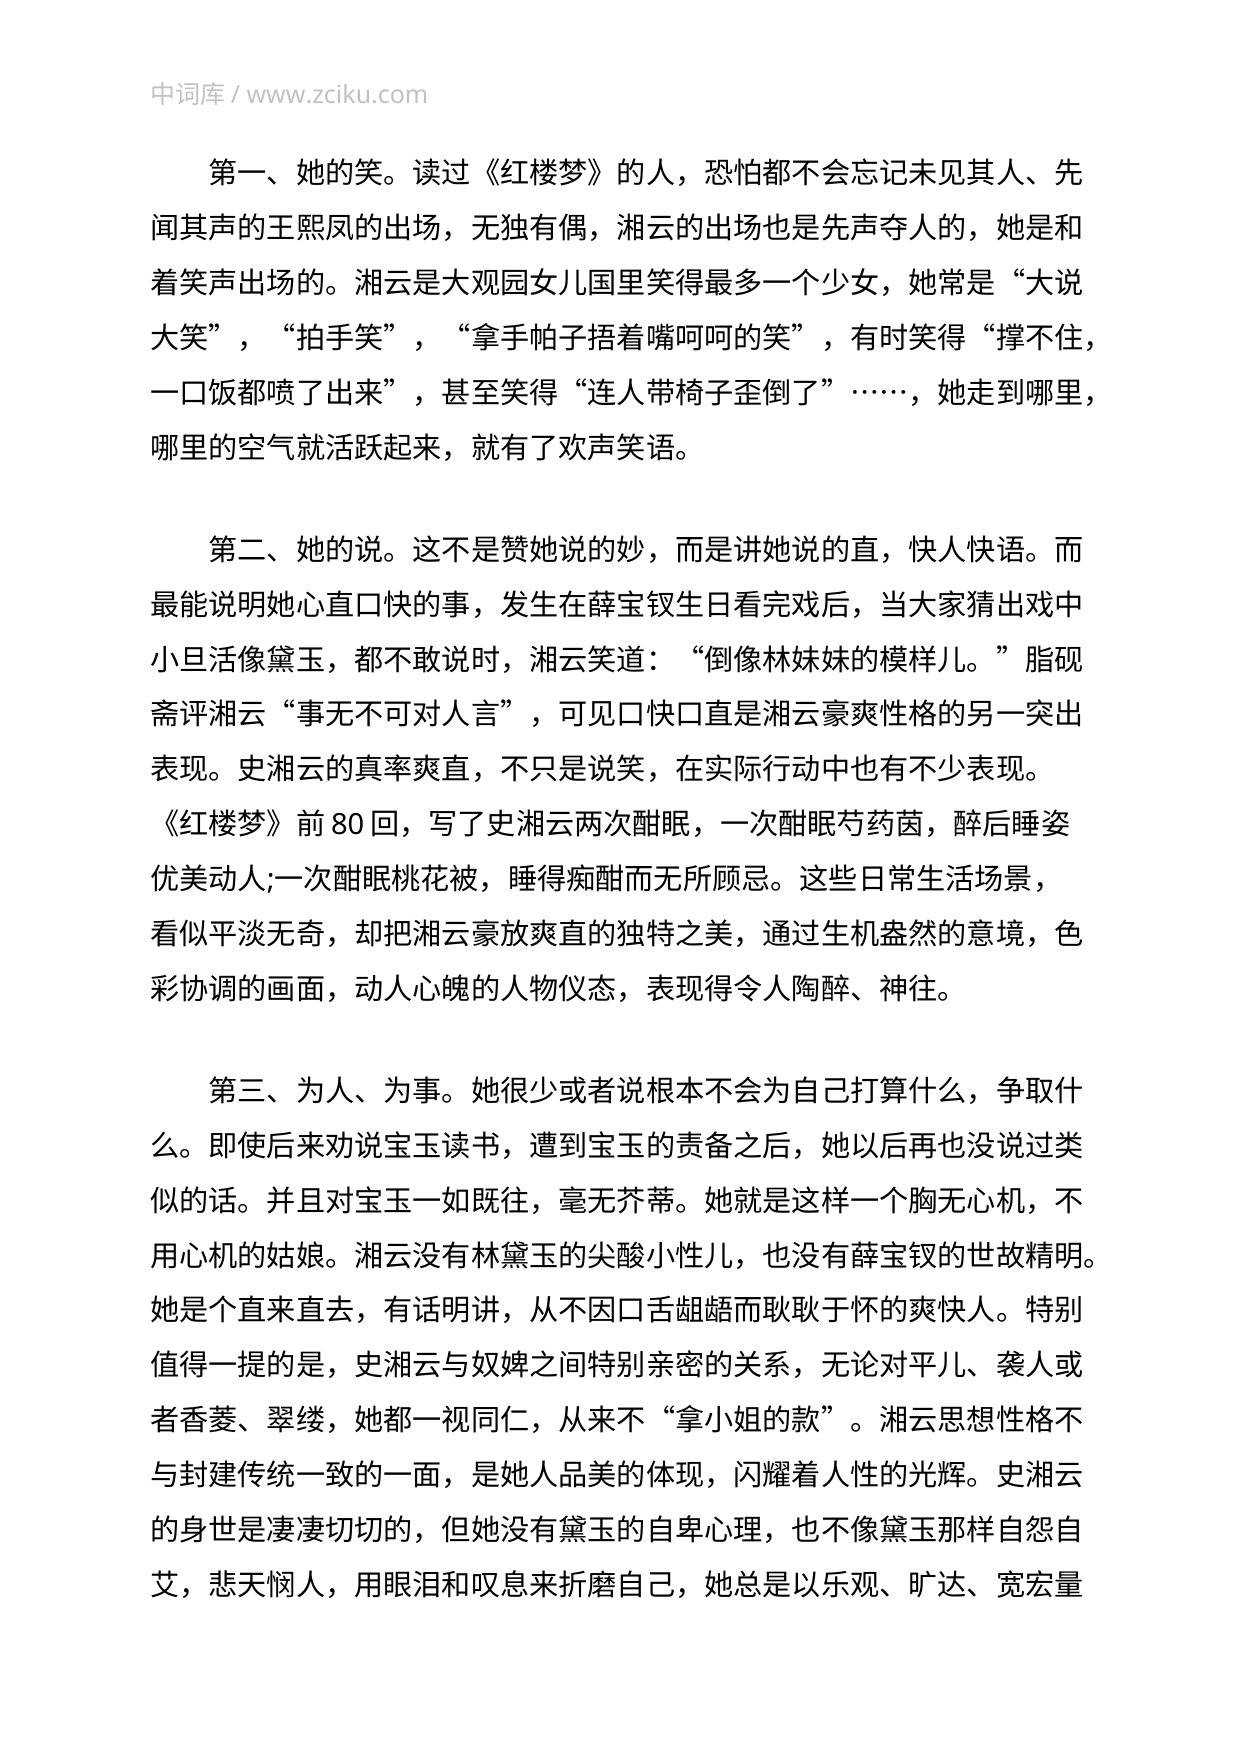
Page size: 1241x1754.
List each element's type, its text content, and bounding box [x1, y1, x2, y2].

text 第一、她的笑。读过《红楼梦》的人，恐怕都不会忘记未见其人、先闻其声的王熙凤的出场，无独有偶，湘云的出场也是先声夺人的，她是和着笑声出场的。湘云是大观园女儿国里笑得最多一个少女，她常是“大说大笑”，“拍手笑”，“拿手帕子捂着嘴呵呵的笑”，有时笑得“撑不住，一口饭都喷了出来”，甚至笑得“连人带椅子歪倒了”……，她走到哪里，哪里的空气就活跃起来，就有了欢声笑语。 [150, 150, 1090, 467]
text 第二、她的说。这不是赞她说的妙，而是讲她说的直，快人快语。而最能说明她心直口快的事，发生在薛宝钗生日看完戏后，当大家猜出戏中小旦活像黛玉，都不敢说时，湘云笑道：“倒像林妹妹的模样儿。”脂砚斋评湘云“事无不可对人言”，可见口快口直是湘云豪爽性格的另一突出表现。史湘云的真率爽直，不只是说笑，在实际行动中也有不少表现。《红楼梦》前80回，写了史湘云两次酣眠，一次酣眠芍药茵，醉后睡姿优美动人;一次酣眠桃花被，睡得痴酣而无所顾忌。这些日常生活场景，看似平淡无奇，却把湘云豪放爽直的独特之美，通过生机盎然的意境，色彩协调的画面，动人心魄的人物仪态，表现得令人陶醉、神往。 [150, 526, 1090, 1008]
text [150, 1067, 1090, 1604]
